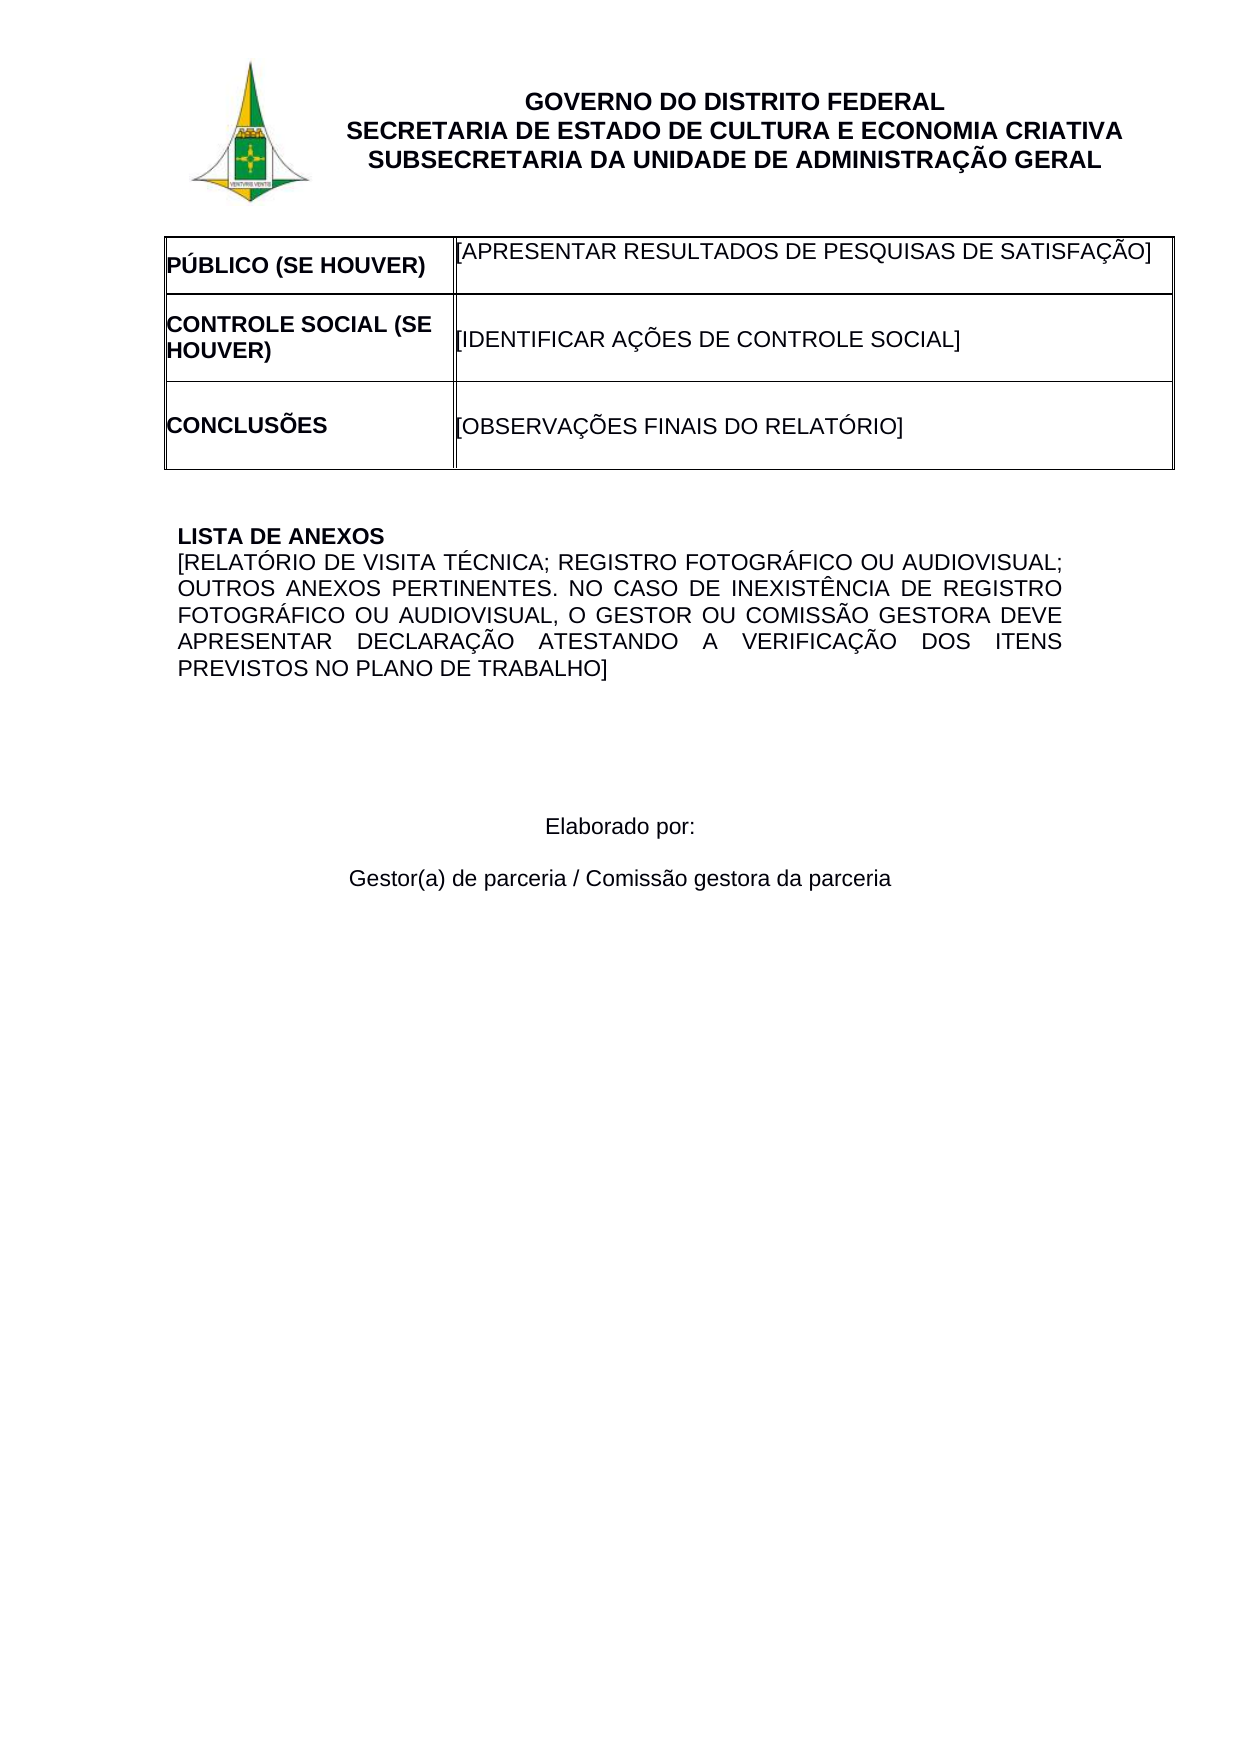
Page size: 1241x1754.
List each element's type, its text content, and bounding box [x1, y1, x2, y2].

table_cell SATISFAÇÃO DO PÚBLICO (SE HOUVER) [167, 238, 453, 293]
text [RELATÓRIO DE VISITA TÉCNICA; REGISTRO FOTOGRÁFICO OU AUDIOVISUAL; OUTROS ANEXOS PERTINENTES. NO CASO DE INEXISTÊNCIA DE REGISTRO FOTOGRÁFICO OU AUDIOVISUAL, O GESTOR OU COMISSÃO GESTORA DEVE APRESENTAR DECLARAÇÃO ATESTANDO A VERIFICAÇÃO DOS ITENS PREVISTOS NO PLANO DE TRABALHO] [177, 549, 1063, 681]
picture [188, 58, 313, 206]
text LISTA DE ANEXOS [177, 523, 1063, 549]
text Gestor(a) de parceria / Comissão gestora da parceria [177, 865, 1063, 892]
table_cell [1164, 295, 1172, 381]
text Elaborado por: [177, 813, 1063, 839]
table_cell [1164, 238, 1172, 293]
table_cell CONCLUSÕES [167, 382, 453, 468]
table_cell CONTROLE SOCIAL (SE HOUVER) [167, 295, 453, 381]
